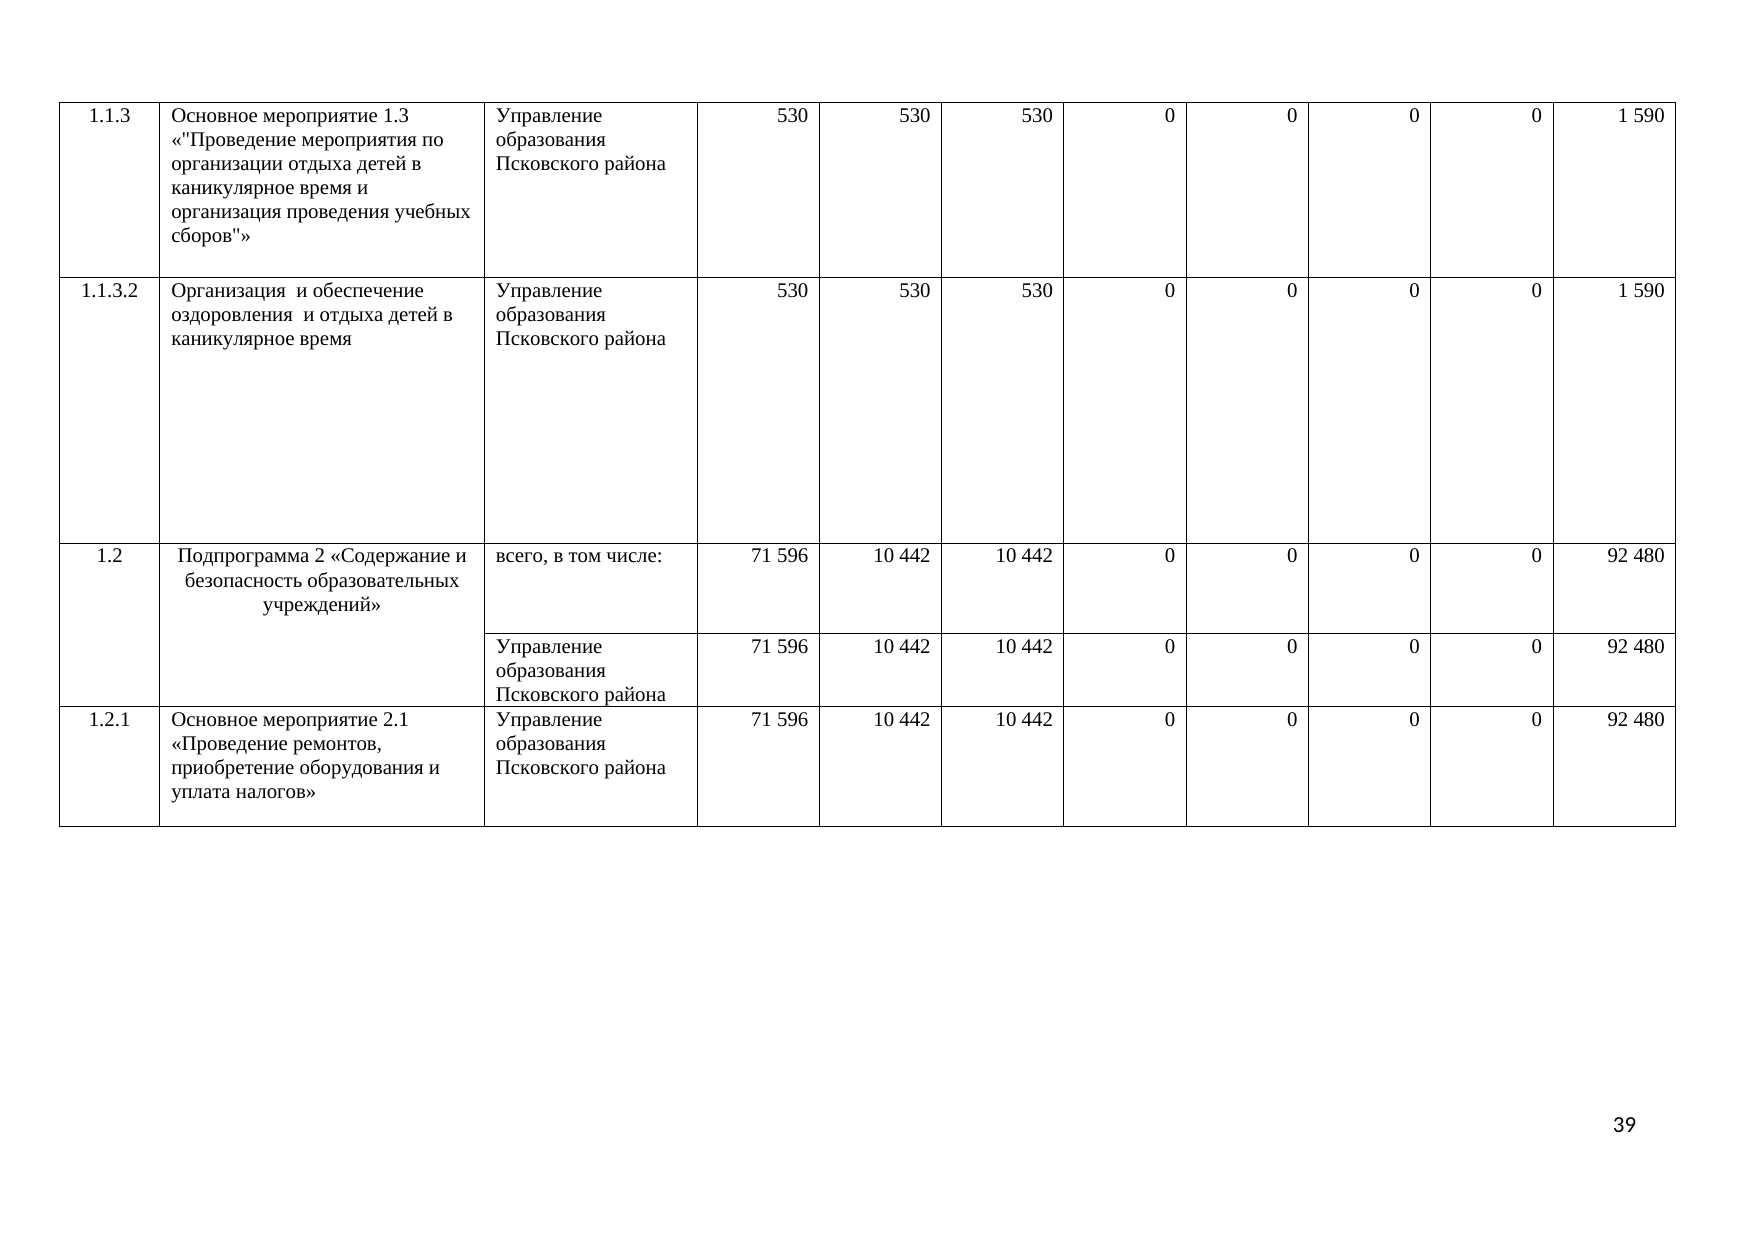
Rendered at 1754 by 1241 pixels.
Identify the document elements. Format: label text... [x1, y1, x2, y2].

table_cell 0 [1064, 707, 1186, 826]
table_cell 92 480 [1554, 634, 1675, 706]
table_cell 1 590 [1554, 103, 1675, 277]
table_cell 0 [1431, 278, 1553, 542]
table_cell 0 [1187, 544, 1308, 633]
table_cell 1 590 [1554, 278, 1675, 542]
table_cell 71 596 [698, 707, 819, 826]
table_cell Управление образования Псковского района [485, 707, 697, 826]
table_cell 10 442 [942, 707, 1063, 826]
table_cell 0 [1309, 707, 1430, 826]
table_cell 530 [942, 278, 1063, 542]
table_cell 0 [1064, 103, 1186, 277]
table_cell 71 596 [698, 544, 819, 633]
table_cell 92 480 [1554, 544, 1675, 633]
table_cell 1.2 [60, 544, 159, 706]
table_cell 0 [1187, 103, 1308, 277]
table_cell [485, 103, 697, 277]
table_cell 530 [820, 278, 941, 542]
table_cell 1.1.3 [60, 103, 159, 277]
table_cell 10 442 [820, 707, 941, 826]
table_cell Основное мероприятие 1.3 «"Проведение мероприятия по организации отдыха детей в каникулярное время и организация проведения учебных сборов"» [160, 103, 484, 277]
table_cell 0 [1431, 103, 1553, 277]
table_cell 0 [1309, 634, 1430, 706]
table_cell 530 [698, 103, 819, 277]
table_cell 1.2.1 [60, 707, 159, 826]
table_cell Подпрограмма 2 «Содержание и безопасность образовательных учреждений» [160, 544, 484, 706]
table_cell 10 442 [820, 634, 941, 706]
table_cell 530 [698, 278, 819, 542]
table_cell 92 480 [1554, 707, 1675, 826]
table_cell 0 [1187, 707, 1308, 826]
table_cell 0 [1309, 544, 1430, 633]
table_cell 0 [1064, 278, 1186, 542]
table_cell 0 [1431, 707, 1553, 826]
table_cell 10 442 [942, 544, 1063, 633]
table_cell 0 [1309, 103, 1430, 277]
table_cell 0 [1064, 544, 1186, 633]
table_cell 71 596 [698, 634, 819, 706]
table_cell 0 [1431, 544, 1553, 633]
table_cell 10 442 [942, 634, 1063, 706]
table_cell Управление образования Псковского района [485, 634, 697, 706]
table_cell 530 [942, 103, 1063, 277]
table_cell Управление образования Псковского района [485, 278, 697, 542]
table_cell 1.1.3.2 [60, 278, 159, 542]
table_cell 0 [1064, 634, 1186, 706]
table_cell 0 [1309, 278, 1430, 542]
table_cell Основное мероприятие 2.1 «Проведение ремонтов, приобретение оборудования и уплата налогов» [160, 707, 484, 826]
table_cell 0 [1187, 278, 1308, 542]
table_cell 10 442 [820, 544, 941, 633]
table_cell Организация и обеспечение оздоровления и отдыха детей в каникулярное время [160, 278, 484, 542]
table_cell 0 [1187, 634, 1308, 706]
table_cell 530 [820, 103, 941, 277]
table_cell всего, в том числе: [485, 544, 697, 633]
table_cell 0 [1431, 634, 1553, 706]
